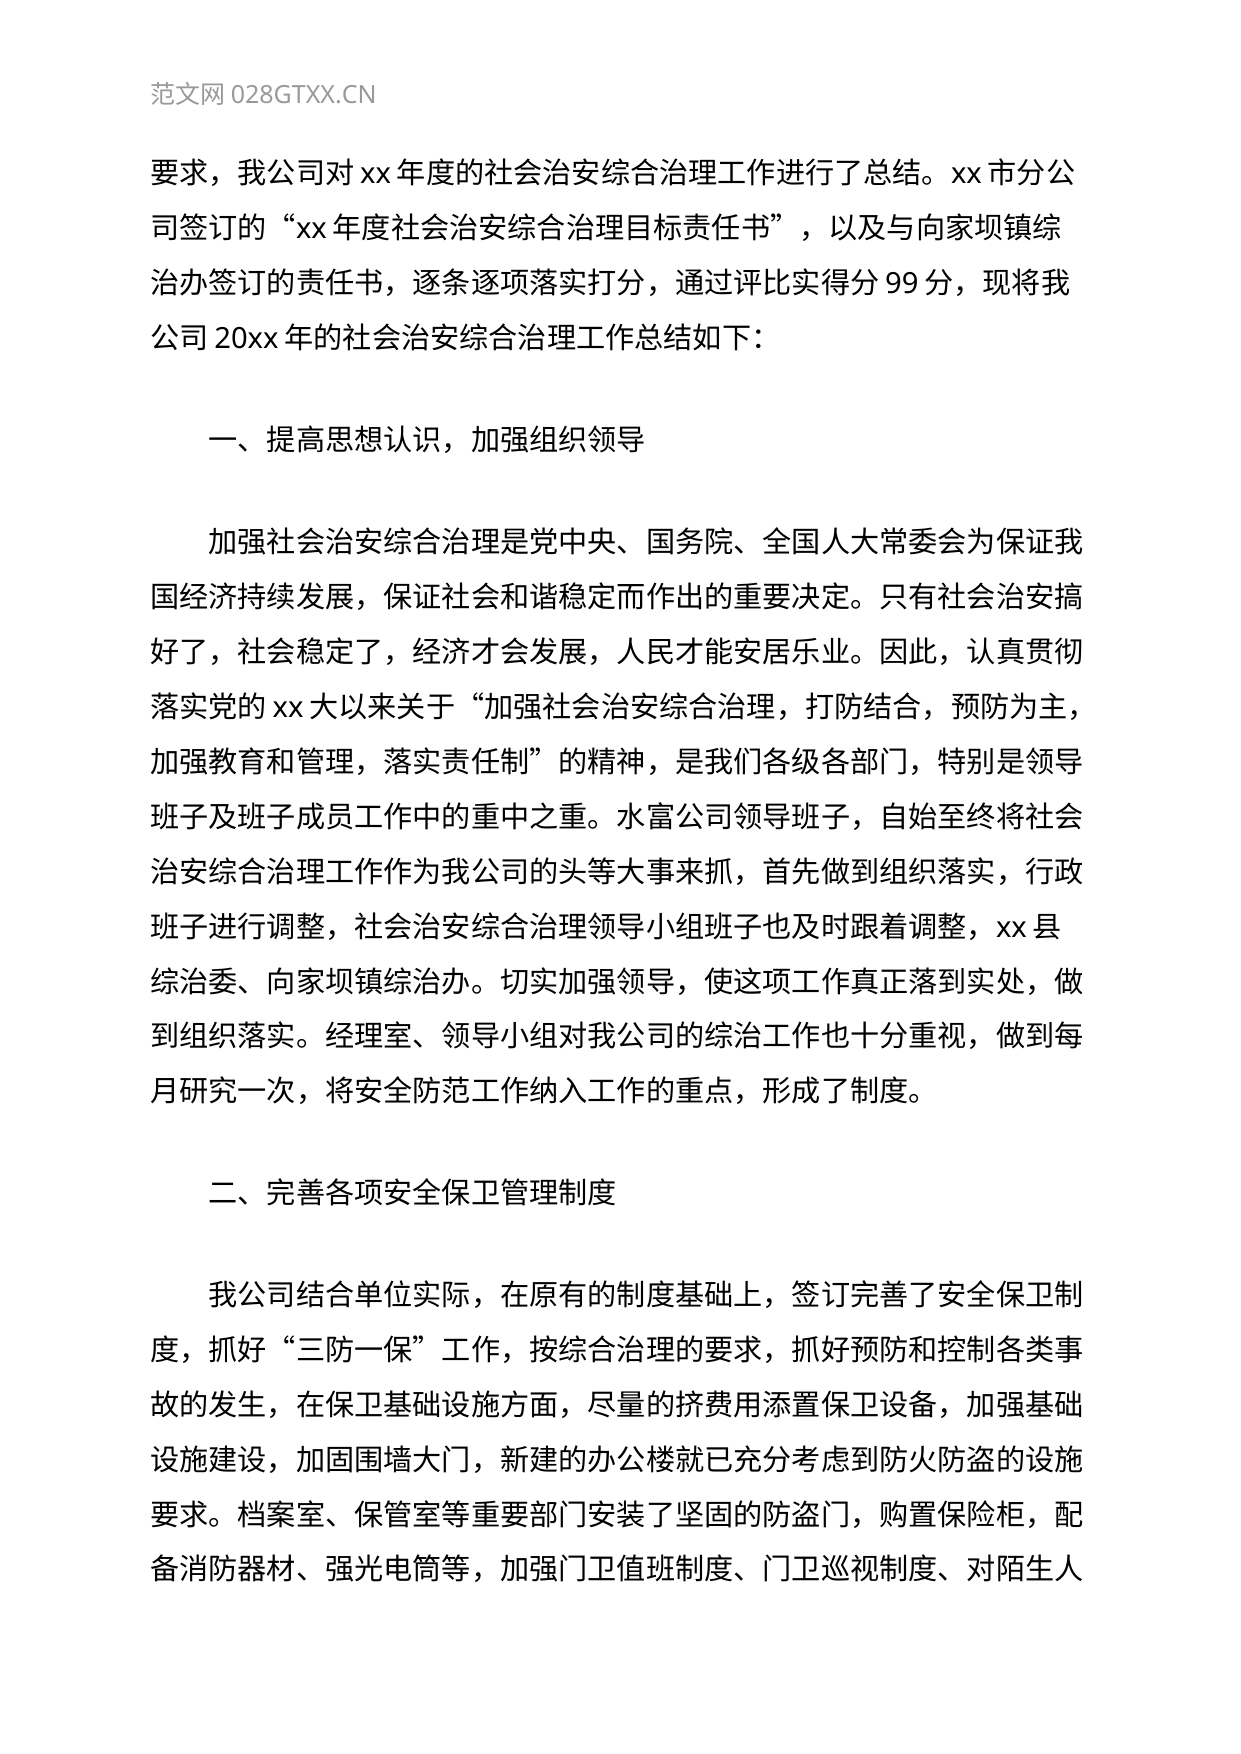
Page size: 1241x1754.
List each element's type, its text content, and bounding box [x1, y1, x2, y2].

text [150, 150, 1090, 357]
text 加强社会治安综合治理是党中央、国务院、全国人大常委会为保证我国经济持续发展，保证社会和谐稳定而作出的重要决定。只有社会治安搞好了，社会稳定了，经济才会发展，人民才能安居乐业。因此，认真贯彻落实党的xx大以来关于“加强社会治安综合治理，打防结合，预防为主，加强教育和管理，落实责任制”的精神，是我们各级各部门，特别是领导班子及班子成员工作中的重中之重。水富公司领导班子，自始至终将社会治安综合治理工作作为我公司的头等大事来抓，首先做到组织落实，行政班子进行调整，社会治安综合治理领导小组班子也及时跟着调整，xx县综治委、向家坝镇综治办。切实加强领导，使这项工作真正落到实处，做到组织落实。经理室、领导小组对我公司的综治工作也十分重视，做到每月研究一次，将安全防范工作纳入工作的重点，形成了制度。 [150, 519, 1090, 1110]
text 二、完善各项安全保卫管理制度 [150, 1170, 1090, 1212]
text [150, 1271, 1090, 1588]
text 一、提高思想认识，加强组织领导 [150, 417, 1090, 459]
